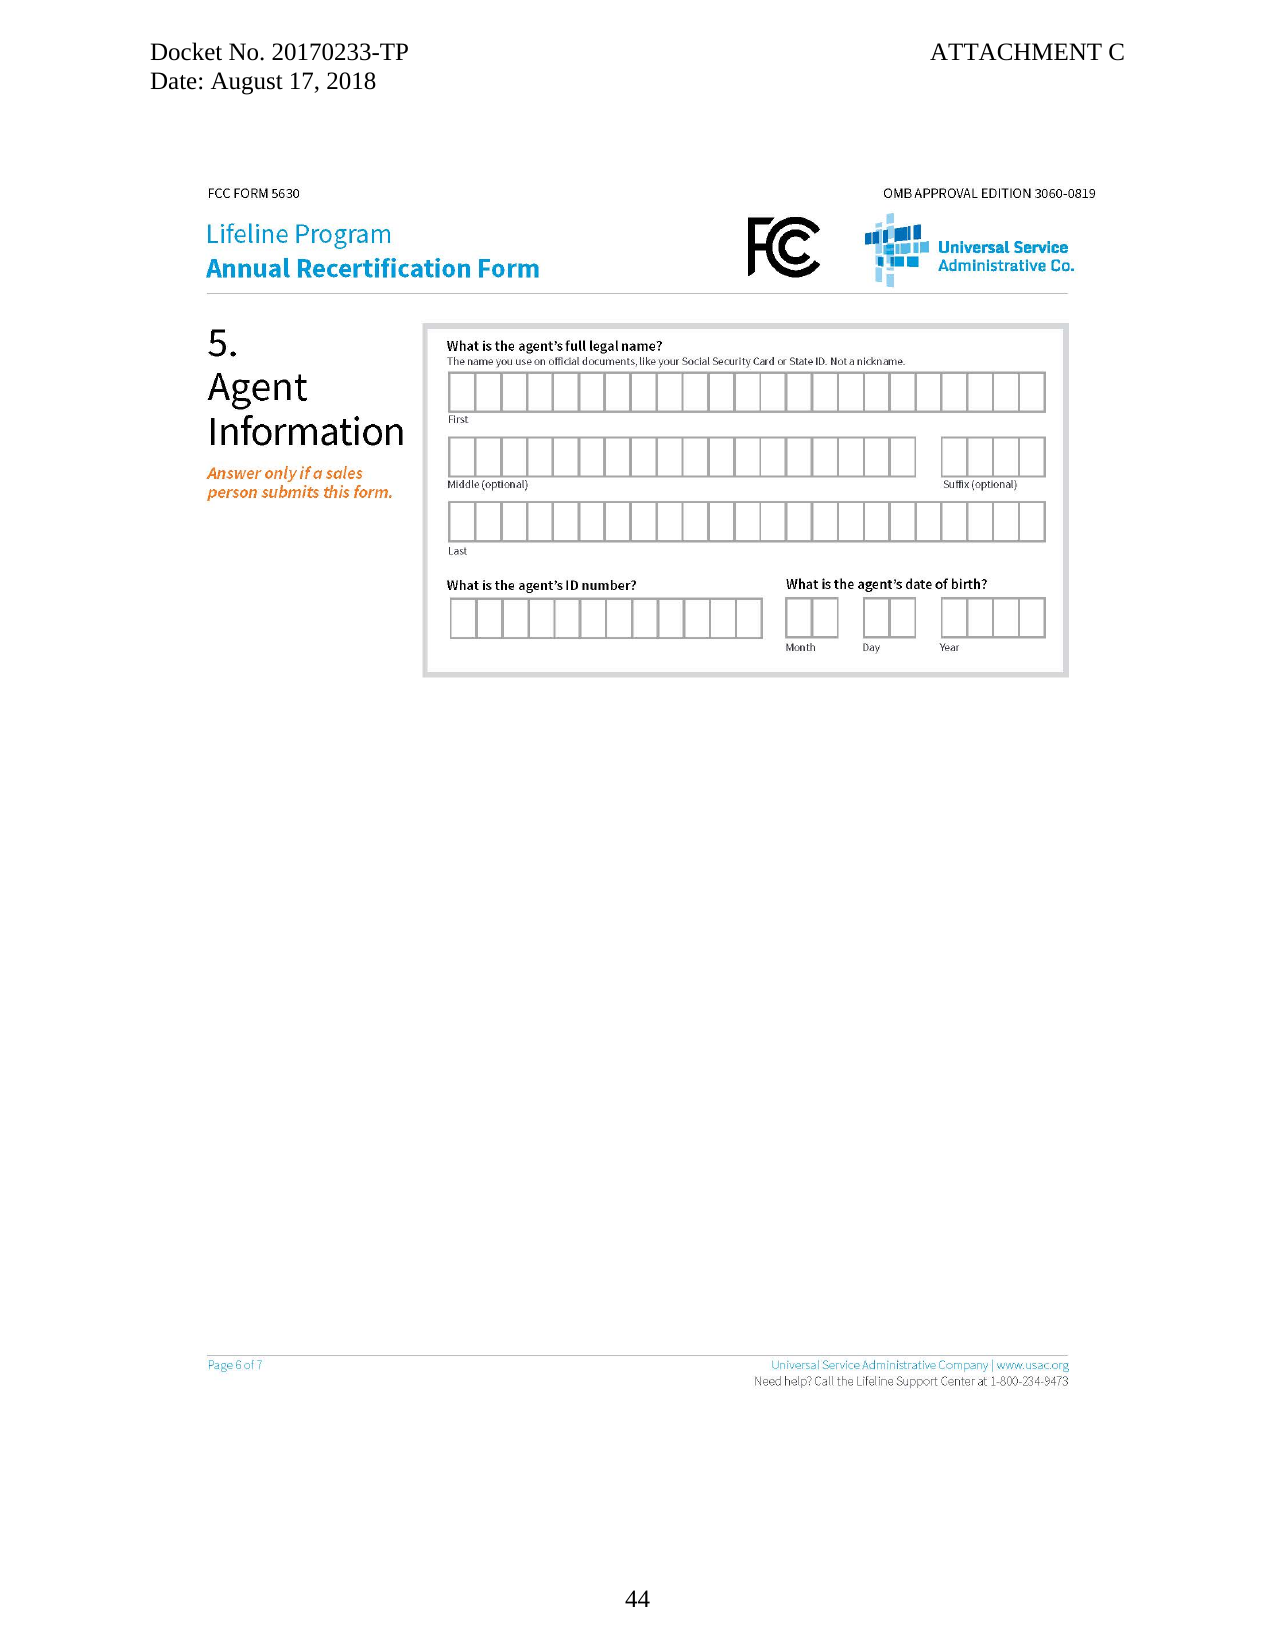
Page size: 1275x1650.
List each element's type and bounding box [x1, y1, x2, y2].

picture [150, 150, 1125, 1412]
